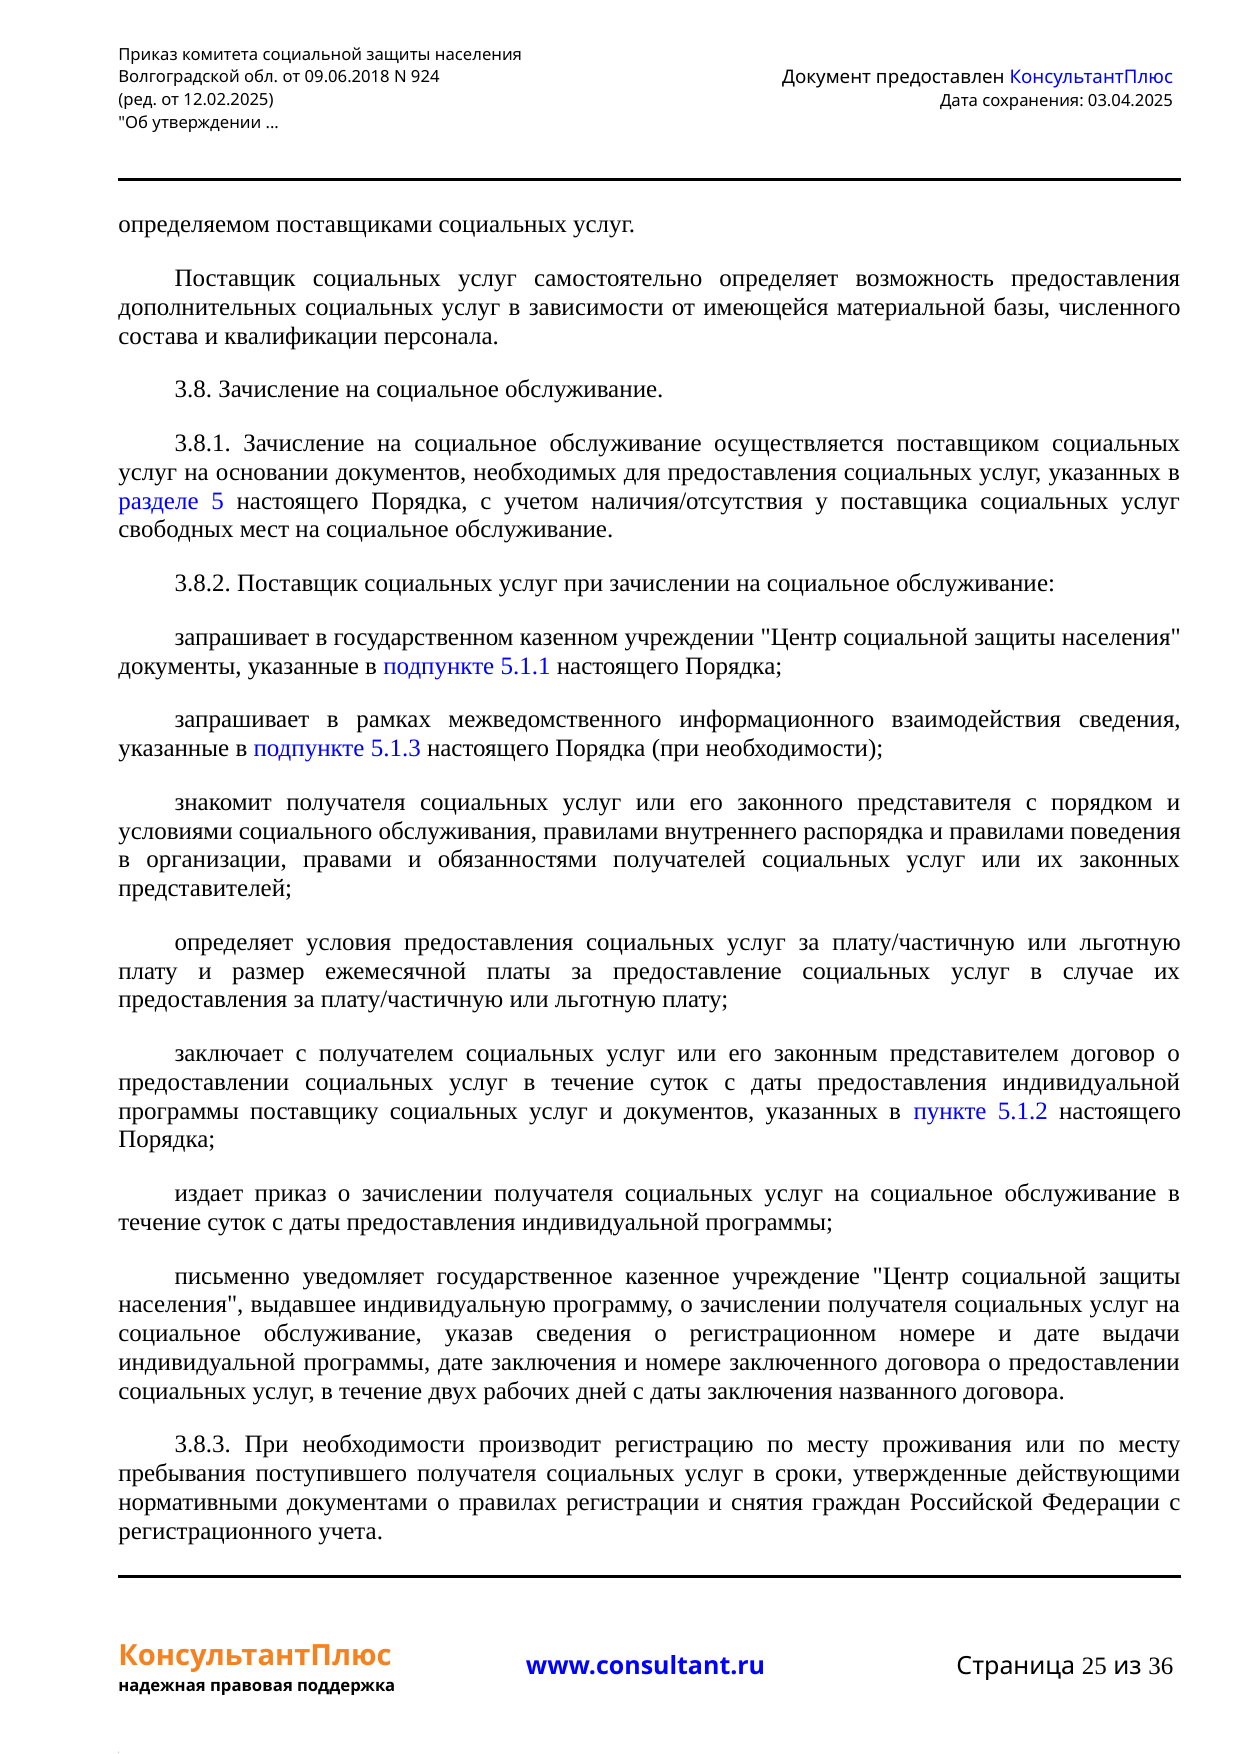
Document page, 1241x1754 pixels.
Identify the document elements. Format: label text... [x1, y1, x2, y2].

text 3.8.1. Зачисление на социальное обслуживание осуществляется поставщиком социальных услуг на основании документов, необходимых для предоставления социальных услуг, указанных в разделе 5 настоящего Порядка, с учетом наличия/отсутствия у поставщика социальных услуг свободных мест на социальное обслуживание. [118, 428, 1181, 543]
text письменно уведомляет государственное казенное учреждение "Центр социальной защиты населения", выдавшее индивидуальную программу, о зачислении получателя социальных услуг на социальное обслуживание, указав сведения о регистрационном номере и дате выдачи индивидуальной программы, дате заключения и номере заключенного договора о предоставлении социальных услуг, в течение двух рабочих дней с даты заключения названного договора. [118, 1261, 1181, 1404]
text знакомит получателя социальных услуг или его законного представителя с порядком и условиями социального обслуживания, правилами внутреннего распорядка и правилами поведения в организации, правами и обязанностями получателей социальных услуг или их законных представителей; [118, 787, 1181, 902]
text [118, 209, 1181, 238]
text запрашивает в рамках межведомственного информационного взаимодействия сведения, указанные в подпункте 5.1.3 настоящего Порядка (при необходимости); [118, 704, 1181, 762]
text определяет условия предоставления социальных услуг за плату/частичную или льготную плату и размер ежемесячной платы за предоставление социальных услуг в случае их предоставления за плату/частичную или льготную плату; [118, 927, 1181, 1013]
text издает приказ о зачислении получателя социальных услуг на социальное обслуживание в течение суток с даты предоставления индивидуальной программы; [118, 1178, 1181, 1236]
text Поставщик социальных услуг самостоятельно определяет возможность предоставления дополнительных социальных услуг в зависимости от имеющейся материальной базы, численного состава и квалификации персонала. [118, 263, 1181, 349]
text запрашивает в государственном казенном учреждении "Центр социальной защиты населения" документы, указанные в подпункте 5.1.1 настоящего Порядка; [118, 622, 1181, 679]
text заключает с получателем социальных услуг или его законным представителем договор о предоставлении социальных услуг в течение суток с даты предоставления индивидуальной программы поставщику социальных услуг и документов, указанных в пункте 5.1.2 настоящего Порядка; [118, 1038, 1181, 1153]
text 3.8.3. При необходимости производит регистрацию по месту проживания или по месту пребывания поступившего получателя социальных услуг в сроки, утвержденные действующими нормативными документами о правилах регистрации и снятия граждан Российской Федерации с регистрационного учета. [118, 1429, 1181, 1544]
text 3.8.2. Поставщик социальных услуг при зачислении на социальное обслуживание: [118, 568, 1181, 597]
text 3.8. Зачисление на социальное обслуживание. [118, 374, 1181, 403]
